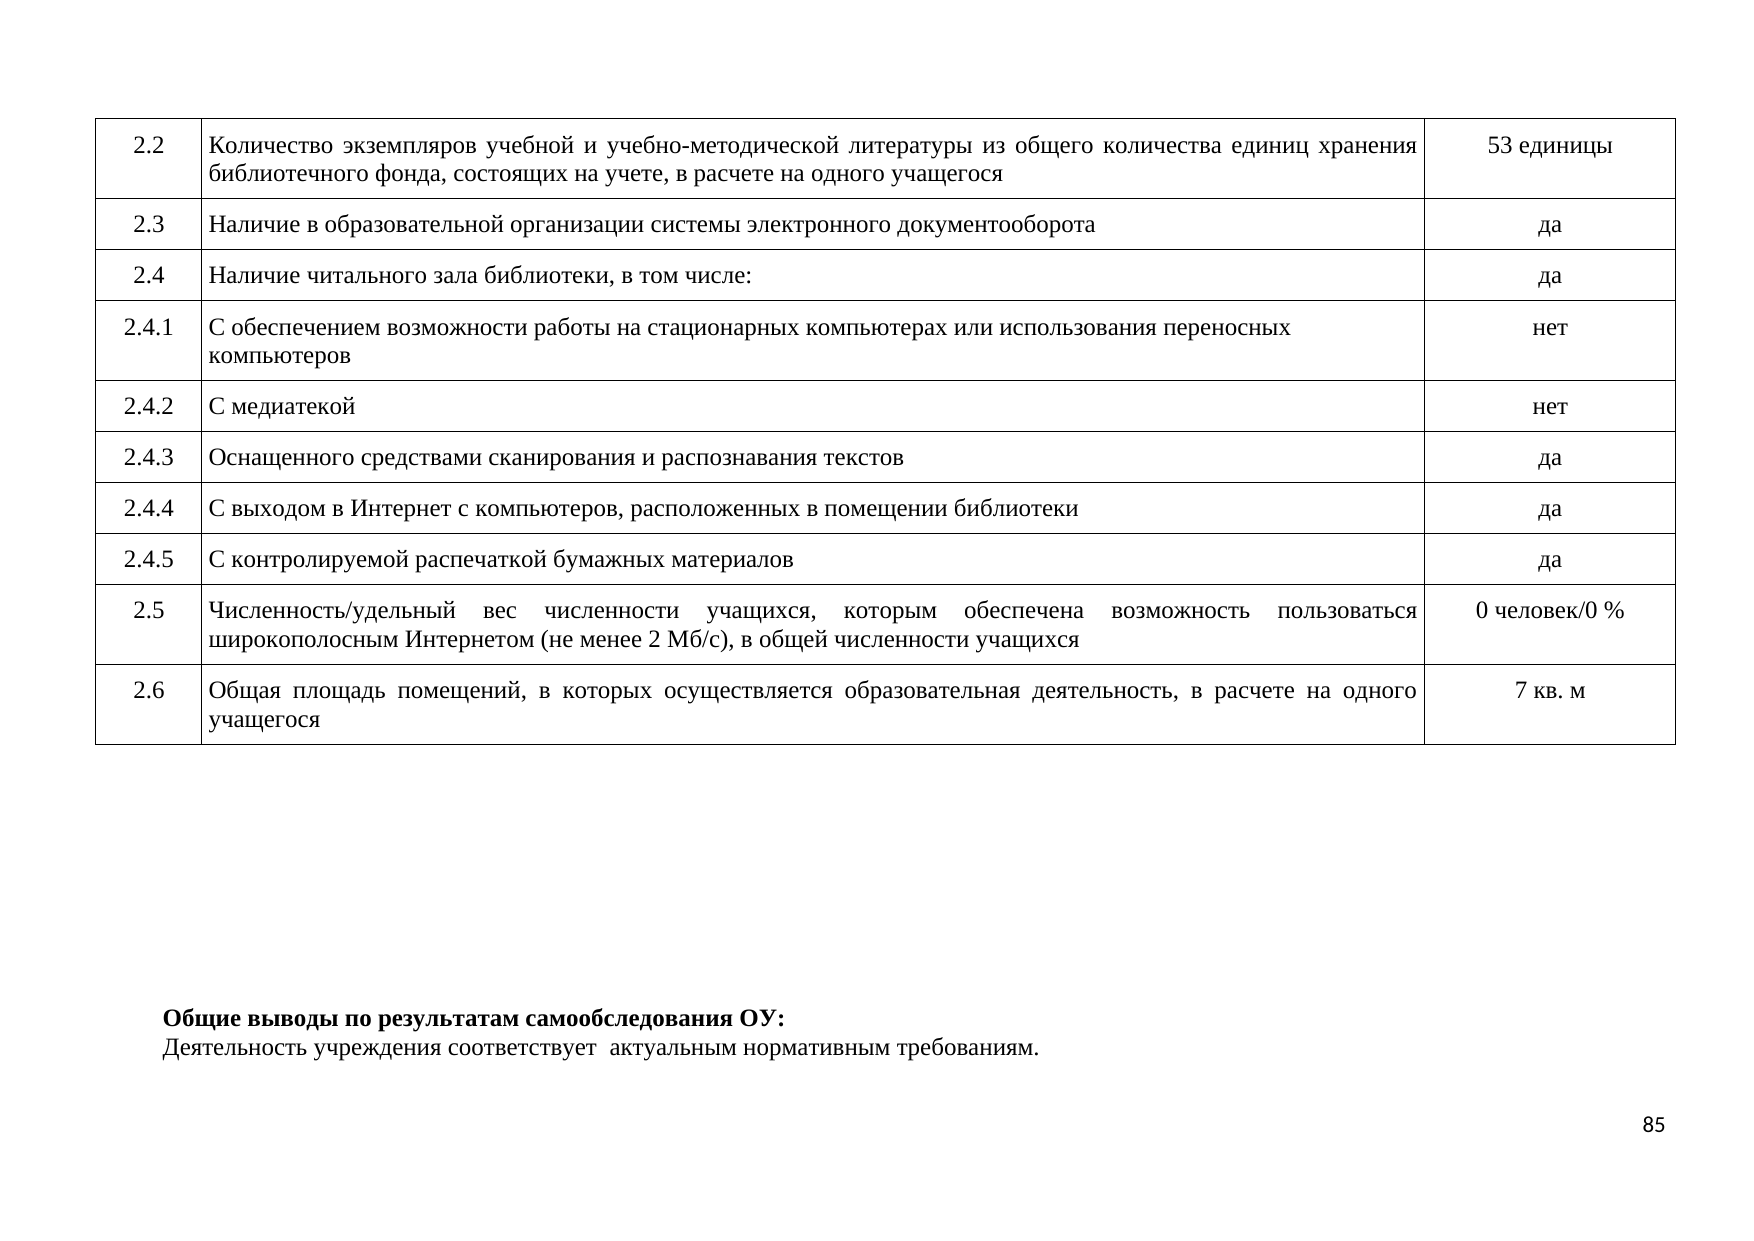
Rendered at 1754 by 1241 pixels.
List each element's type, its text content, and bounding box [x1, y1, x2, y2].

text Деятельность учреждения соответствует актуальным нормативным требованиям. [89, 1032, 1665, 1061]
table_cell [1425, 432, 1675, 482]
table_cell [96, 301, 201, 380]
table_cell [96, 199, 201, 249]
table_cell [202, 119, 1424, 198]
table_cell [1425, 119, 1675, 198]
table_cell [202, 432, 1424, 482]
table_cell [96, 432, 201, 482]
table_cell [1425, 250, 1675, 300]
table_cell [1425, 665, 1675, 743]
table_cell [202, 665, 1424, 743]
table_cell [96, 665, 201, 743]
text Общие выводы по результатам самообследования ОУ: [89, 1003, 1665, 1032]
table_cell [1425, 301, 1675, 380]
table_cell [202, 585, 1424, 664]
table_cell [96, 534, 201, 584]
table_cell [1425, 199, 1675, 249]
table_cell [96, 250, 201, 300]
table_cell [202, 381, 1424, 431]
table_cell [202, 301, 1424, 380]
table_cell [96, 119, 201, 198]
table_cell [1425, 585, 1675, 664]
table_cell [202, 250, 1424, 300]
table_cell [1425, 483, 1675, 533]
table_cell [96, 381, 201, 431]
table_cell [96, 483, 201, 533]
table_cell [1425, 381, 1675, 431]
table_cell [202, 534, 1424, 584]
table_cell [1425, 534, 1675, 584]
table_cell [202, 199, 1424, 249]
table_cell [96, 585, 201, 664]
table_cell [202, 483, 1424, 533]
